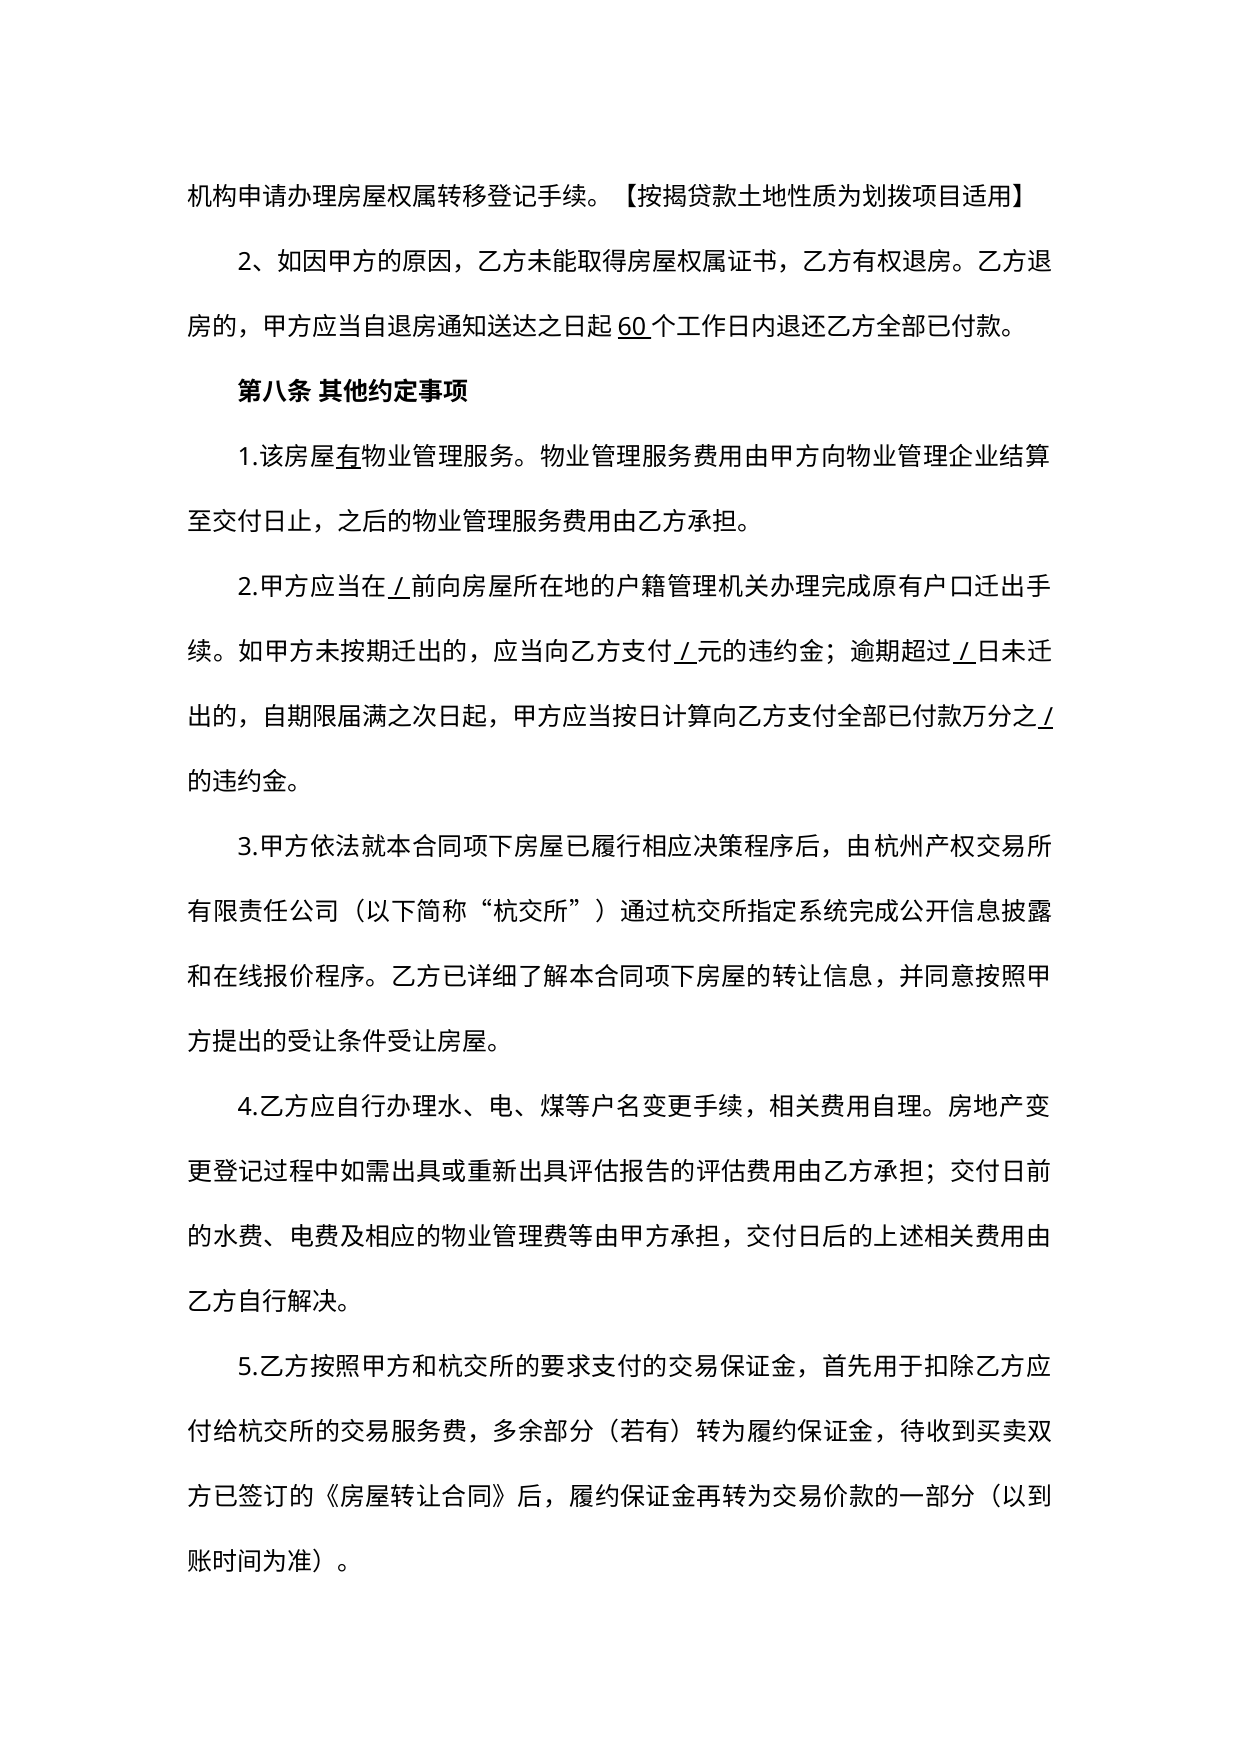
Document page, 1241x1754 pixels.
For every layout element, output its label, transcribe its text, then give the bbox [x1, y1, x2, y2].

text 5.乙方按照甲方和杭交所的要求支付的交易保证金，首先用于扣除乙方应付给杭交所的交易服务费，多余部分（若有）转为履约保证金，待收到买卖双方已签订的《房屋转让合同》后，履约保证金再转为交易价款的一部分（以到账时间为准）。 [187, 1332, 1053, 1592]
text 3.甲方依法就本合同项下房屋已履行相应决策程序后，由杭州产权交易所有限责任公司（以下简称“杭交所”）通过杭交所指定系统完成公开信息披露和在线报价程序。乙方已详细了解本合同项下房屋的转让信息，并同意按照甲方提出的受让条件受让房屋。 [187, 812, 1053, 1072]
text 2、如因甲方的原因，乙方未能取得房屋权属证书，乙方有权退房。乙方退房的，甲方应当自退房通知送达之日起60个工作日内退还乙方全部已付款。 [187, 227, 1053, 357]
text 1.该房屋有物业管理服务。物业管理服务费用由甲方向物业管理企业结算至交付日止，之后的物业管理服务费用由乙方承担。 [187, 422, 1053, 552]
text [187, 162, 1053, 227]
text 4.乙方应自行办理水、电、煤等户名变更手续，相关费用自理。房地产变更登记过程中如需出具或重新出具评估报告的评估费用由乙方承担；交付日前的水费、电费及相应的物业管理费等由甲方承担，交付日后的上述相关费用由乙方自行解决。 [187, 1072, 1053, 1332]
text 第八条 其他约定事项 [237, 357, 1053, 422]
text 2.甲方应当在 / 前向房屋所在地的户籍管理机关办理完成原有户口迁出手续。如甲方未按期迁出的，应当向乙方支付 / 元的违约金；逾期超过 / 日未迁出的，自期限届满之次日起，甲方应当按日计算向乙方支付全部已付款万分之 / 的违约金。 [187, 552, 1053, 812]
